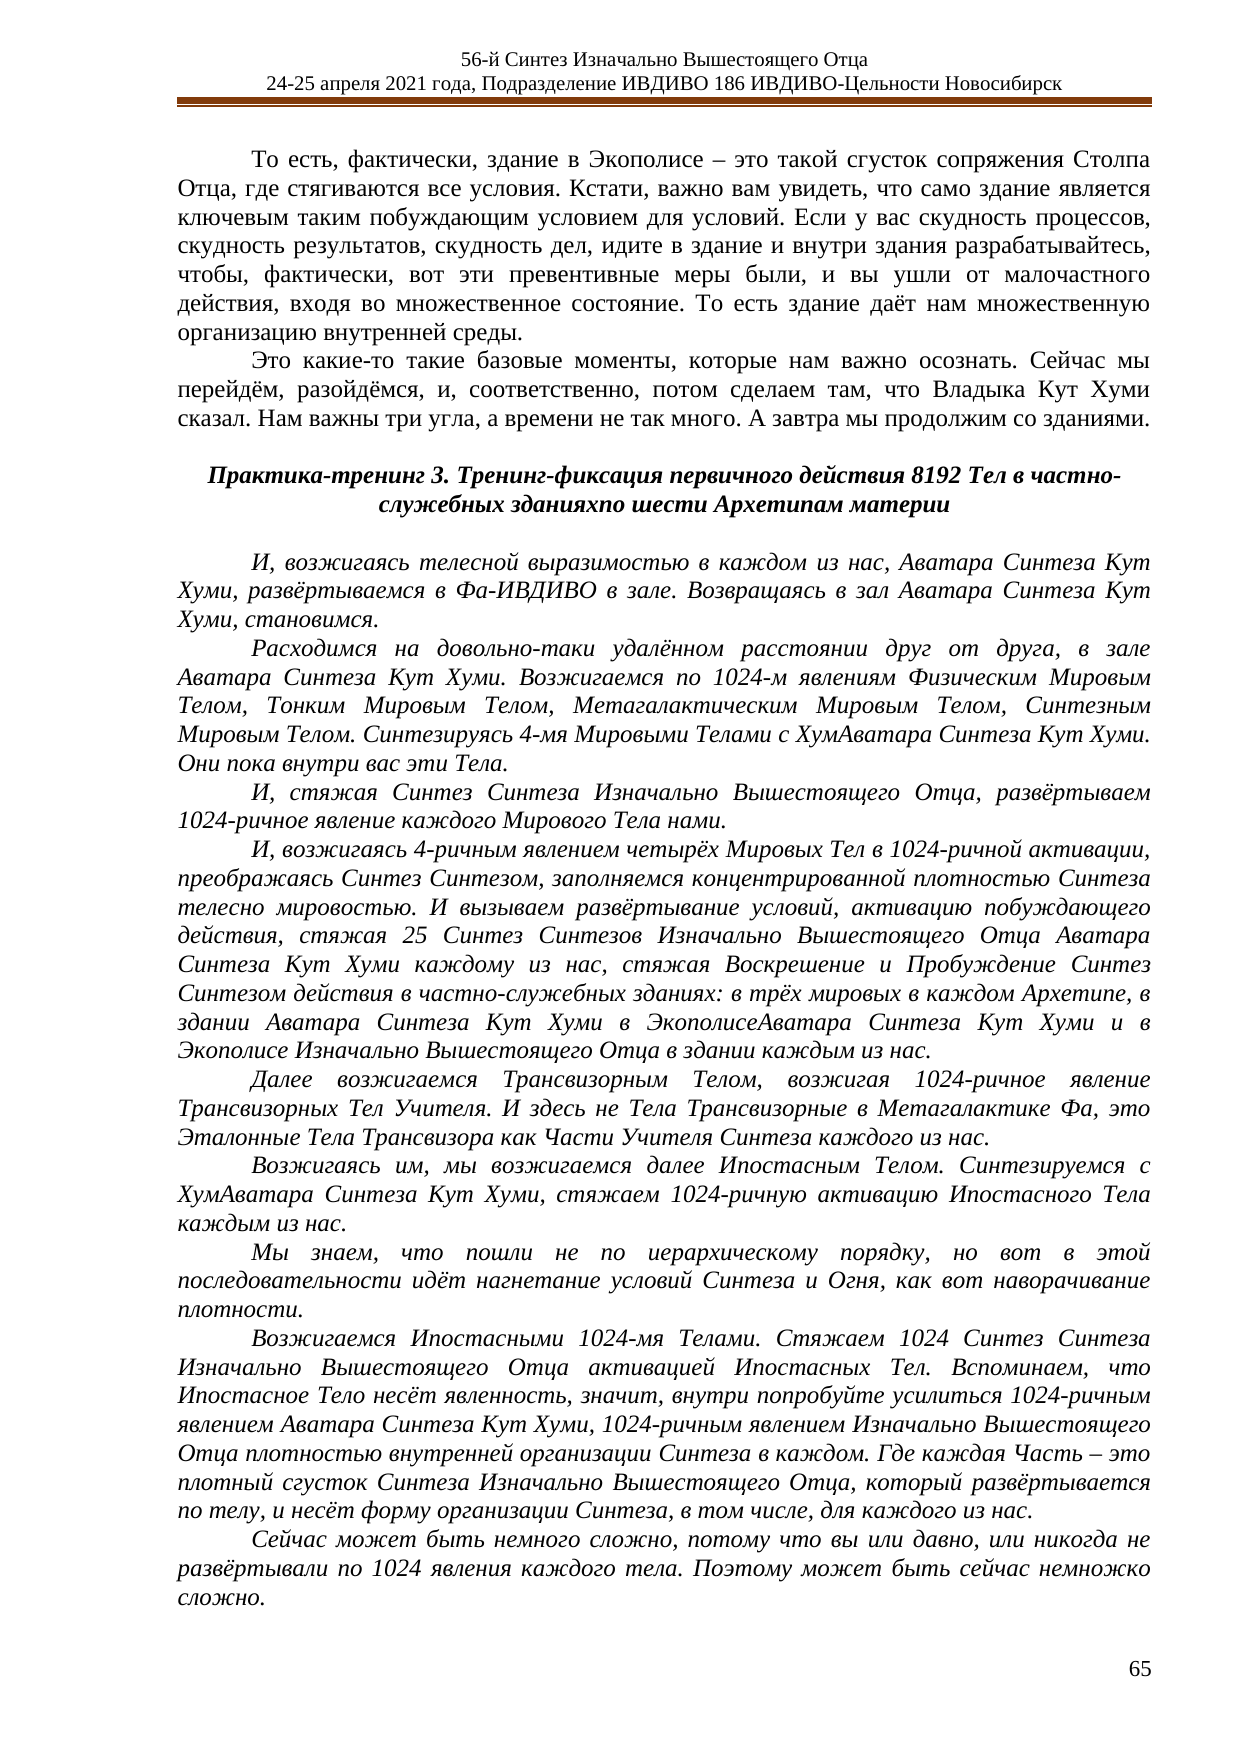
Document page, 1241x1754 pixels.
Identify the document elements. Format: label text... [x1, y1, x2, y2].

text То есть, фактически, здание в Экополисе – это такой сгусток сопряжения Столпа Отца, где стягиваются все условия. Кстати, важно вам увидеть, что само здание является ключевым таким побуждающим условием для условий. Если у вас скудность процессов, скудность результатов, скудность дел, идите в здание и внутри здания разрабатывайтесь, чтобы, фактически, вот эти превентивные меры были, и вы ушли от малочастного действия, входя во множественное состояние. То есть здание даёт нам множественную организацию внутренней среды. [177, 144, 1152, 346]
text И, возжигаясь телесной выразимостью в каждом из нас, Аватара Синтеза Кут Хуми, развёртываемся в Фа-ИВДИВО в зале. Возвращаясь в зал Аватара Синтеза Кут Хуми, становимся. [177, 547, 1152, 633]
text И, возжигаясь 4-ричным явлением четырёх Мировых Тел в 1024-ричной активации, преображаясь Синтез Синтезом, заполняемся концентрированной плотностью Синтеза телесно мировостью. И вызываем развёртывание условий, активацию побуждающего действия, стяжая 25 Синтез Синтезов Изначально Вышестоящего Отца Аватара Синтеза Кут Хуми каждому из нас, стяжая Воскрешение и Пробуждение Синтез Синтезом действия в частно-служебных зданиях: в трёх мировых в каждом Архетипе, в здании Аватара Синтеза Кут Хуми в ЭкополисеАватара Синтеза Кут Хуми и в Экополисе Изначально Вышестоящего Отца в здании каждым из нас. [177, 834, 1152, 1064]
text И, стяжая Синтез Синтеза Изначально Вышестоящего Отца, развёртываем 1024-ричное явление каждого Мирового Тела нами. [177, 777, 1152, 834]
text Сейчас может быть немного сложно, потому что вы или давно, или никогда не развёртывали по 1024 явления каждого тела. Поэтому может быть сейчас немножко сложно. [177, 1524, 1152, 1611]
text Мы знаем, что пошли не по иерархическому порядку, но вот в этой последовательности идёт нагнетание условий Синтеза и Огня, как вот наворачивание плотности. [177, 1237, 1152, 1323]
text Далее возжигаемся Трансвизорным Телом, возжигая 1024-ричное явление Трансвизорных Тел Учителя. И здесь не Тела Трансвизорные в Метагалактике Фа, это Эталонные Тела Трансвизора как Части Учителя Синтеза каждого из нас. [177, 1064, 1152, 1151]
text Возжигаясь им, мы возжигаемся далее Ипостасным Телом. Синтезируемся с ХумАватара Синтеза Кут Хуми, стяжаем 1024-ричную активацию Ипостасного Тела каждым из нас. [177, 1151, 1152, 1237]
text Это какие-то такие базовые моменты, которые нам важно осознать. Сейчас мы перейдём, разойдёмся, и, соответственно, потом сделаем там, что Владыка Кут Хуми сказал. Нам важны три угла, а времени не так много. А завтра мы продолжим со зданиями. [177, 346, 1152, 432]
subtitle Практика-тренинг 3. Тренинг-фиксация первичного действия 8192 Тел в частно-служебных зданияхпо шести Архетипам материи [177, 461, 1152, 518]
text Расходимся на довольно-таки удалённом расстоянии друг от друга, в зале Аватара Синтеза Кут Хуми. Возжигаемся по 1024-м явлениям Физическим Мировым Телом, Тонким Мировым Телом, Метагалактическим Мировым Телом, Синтезным Мировым Телом. Синтезируясь 4-мя Мировыми Телами с ХумАватара Синтеза Кут Хуми. Они пока внутри вас эти Тела. [177, 633, 1152, 777]
text Возжигаемся Ипостасными 1024-мя Телами. Стяжаем 1024 Синтез Синтеза Изначально Вышестоящего Отца активацией Ипостасных Тел. Вспоминаем, что Ипостасное Тело несёт явленность, значит, внутри попробуйте усилиться 1024-ричным явлением Аватара Синтеза Кут Хуми, 1024-ричным явлением Изначально Вышестоящего Отца плотностью внутренней организации Синтеза в каждом. Где каждая Часть – это плотный сгусток Синтеза Изначально Вышестоящего Отца, который развёртывается по телу, и несёт форму организации Синтеза, в том числе, для каждого из нас. [177, 1323, 1152, 1524]
